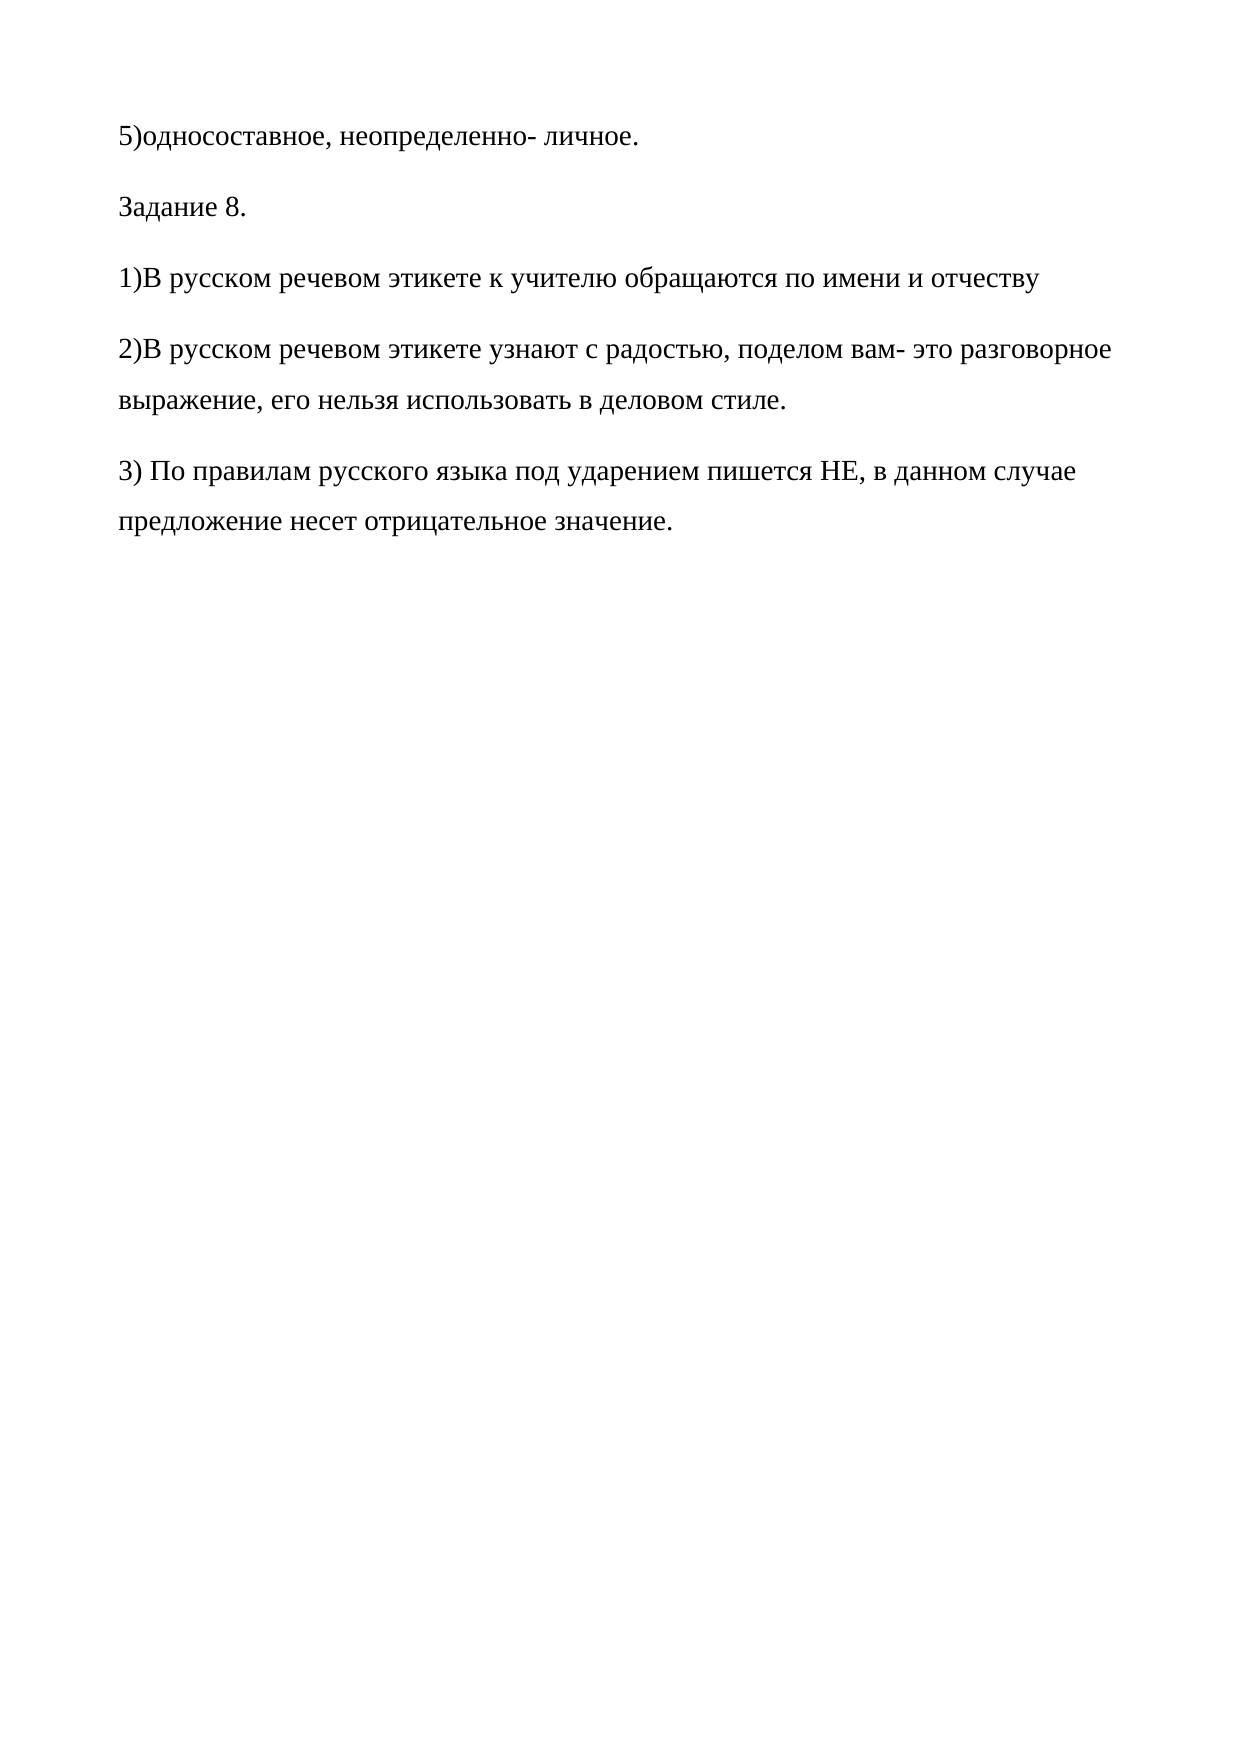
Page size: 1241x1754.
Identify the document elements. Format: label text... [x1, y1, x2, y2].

text 2)В русском речевом этикете узнают с радостью, поделом вам- это разговорное выражение, его нельзя использовать в деловом стиле. [118, 332, 1122, 415]
text 3) По правилам русского языка под ударением пишется НЕ, в данном случае предложение несет отрицательное значение. [118, 453, 1122, 537]
text Задание 8. [118, 189, 1122, 223]
text 1)В русском речевом этикете к учителю обращаются по имени и отчеству [118, 260, 1122, 294]
text 5)односоставное, неопределенно- личное. [118, 118, 1122, 152]
